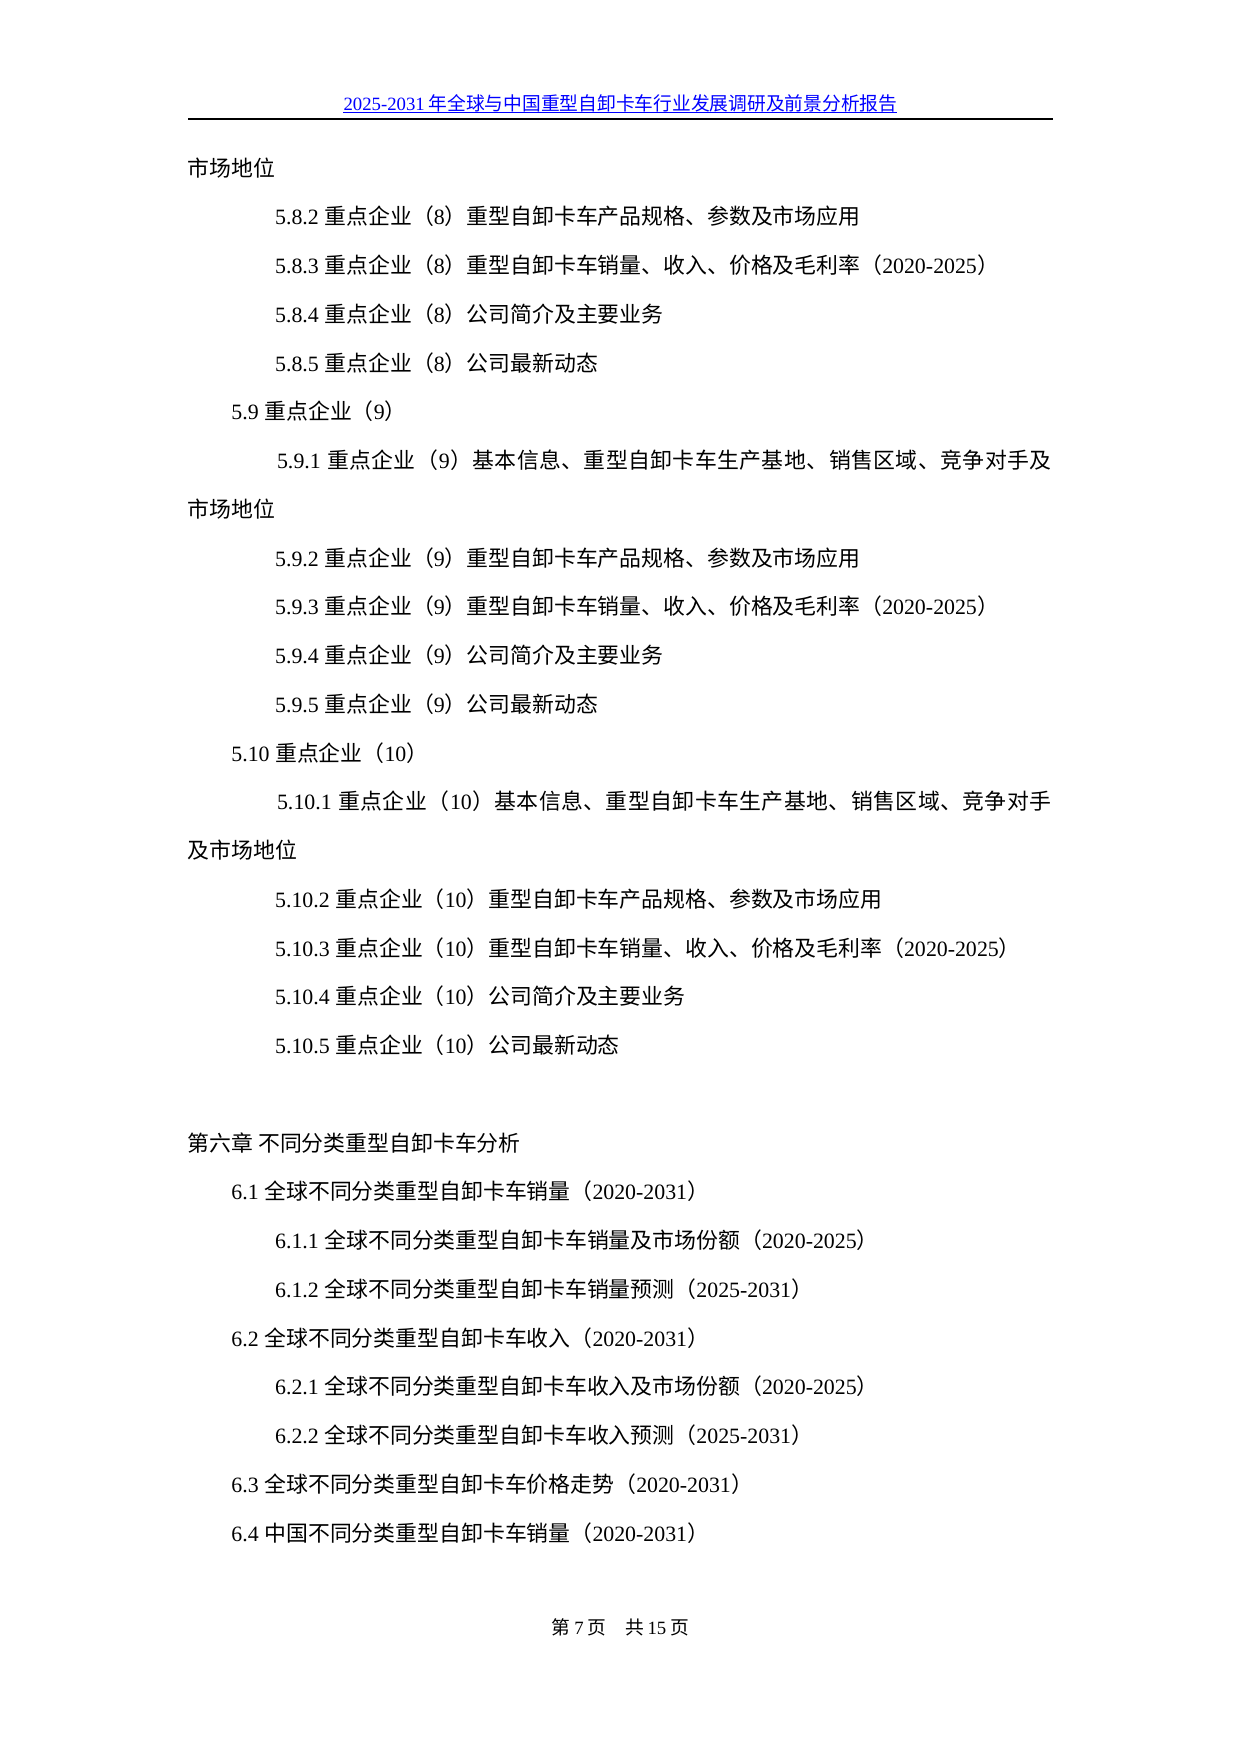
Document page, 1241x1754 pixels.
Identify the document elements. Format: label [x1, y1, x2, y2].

text [187, 150, 1053, 1548]
